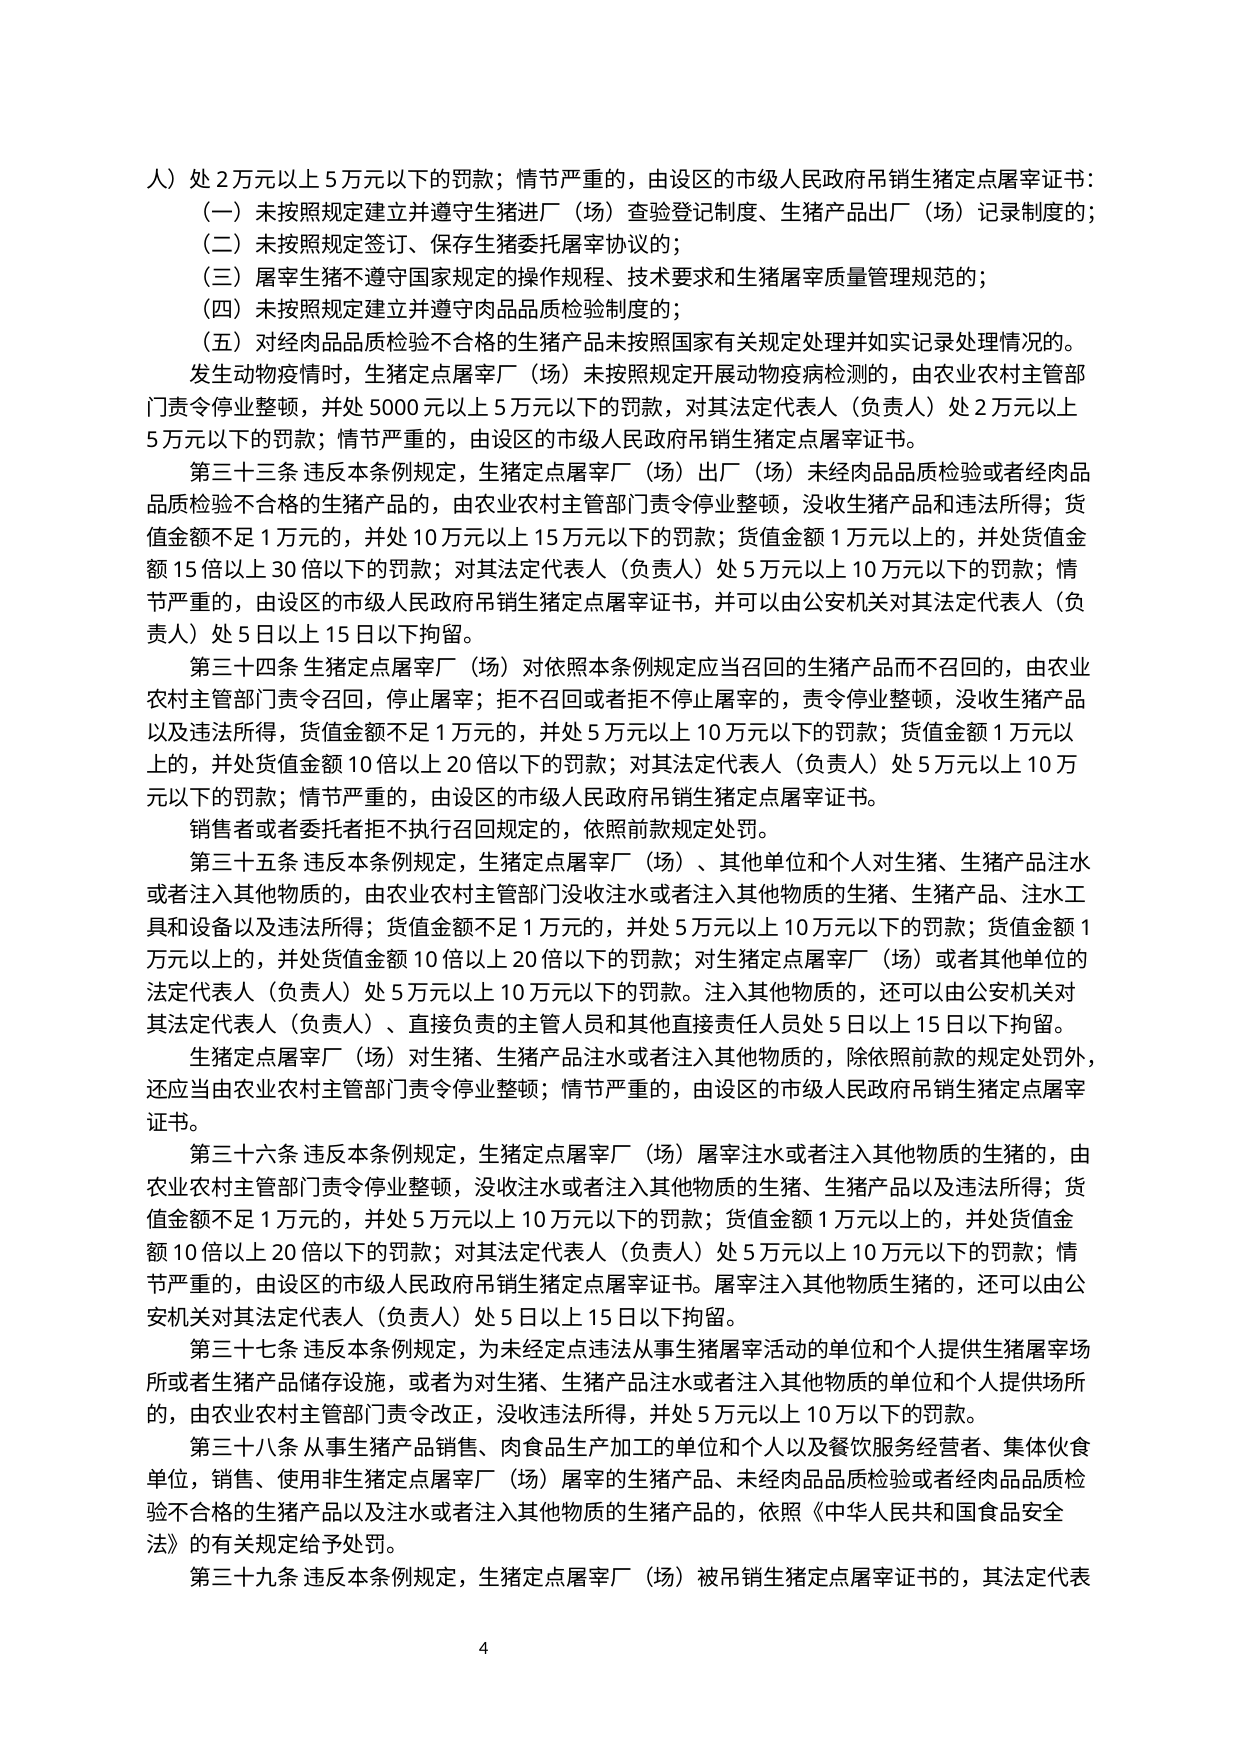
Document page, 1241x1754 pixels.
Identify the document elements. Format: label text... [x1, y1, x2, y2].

text 第三十三条 违反本条例规定，生猪定点屠宰厂（场）出厂（场）未经肉品品质检验或者经肉品品质检验不合格的生猪产品的，由农业农村主管部门责令停业整顿，没收生猪产品和违法所得；货值金额不足1万元的，并处10万元以上15万元以下的罚款；货值金额1万元以上的，并处货值金额15倍以上30倍以下的罚款；对其法定代表人（负责人）处5万元以上10万元以下的罚款；情节严重的，由设区的市级人民政府吊销生猪定点屠宰证书，并可以由公安机关对其法定代表人（负责人）处5日以上15日以下拘留。 [146, 454, 1094, 649]
text （一）未按照规定建立并遵守生猪进厂（场）查验登记制度、生猪产品出厂（场）记录制度的； [146, 194, 1094, 227]
text 发生动物疫情时，生猪定点屠宰厂（场）未按照规定开展动物疫病检测的，由农业农村主管部门责令停业整顿，并处5000元以上5万元以下的罚款，对其法定代表人（负责人）处2万元以上5万元以下的罚款；情节严重的，由设区的市级人民政府吊销生猪定点屠宰证书。 [146, 357, 1094, 454]
text （四）未按照规定建立并遵守肉品品质检验制度的； [146, 292, 1094, 324]
text （五）对经肉品品质检验不合格的生猪产品未按照国家有关规定处理并如实记录处理情况的。 [146, 324, 1094, 357]
text 第三十七条 违反本条例规定，为未经定点违法从事生猪屠宰活动的单位和个人提供生猪屠宰场所或者生猪产品储存设施，或者为对生猪、生猪产品注水或者注入其他物质的单位和个人提供场所的，由农业农村主管部门责令改正，没收违法所得，并处5万元以上10万以下的罚款。 [146, 1332, 1094, 1429]
text 第三十六条 违反本条例规定，生猪定点屠宰厂（场）屠宰注水或者注入其他物质的生猪的，由农业农村主管部门责令停业整顿，没收注水或者注入其他物质的生猪、生猪产品以及违法所得；货值金额不足1万元的，并处5万元以上10万元以下的罚款；货值金额1万元以上的，并处货值金额10倍以上20倍以下的罚款；对其法定代表人（负责人）处5万元以上10万元以下的罚款；情节严重的，由设区的市级人民政府吊销生猪定点屠宰证书。屠宰注入其他物质生猪的，还可以由公安机关对其法定代表人（负责人）处5日以上15日以下拘留。 [146, 1137, 1094, 1332]
text 生猪定点屠宰厂（场）对生猪、生猪产品注水或者注入其他物质的，除依照前款的规定处罚外，还应当由农业农村主管部门责令停业整顿；情节严重的，由设区的市级人民政府吊销生猪定点屠宰证书。 [146, 1039, 1094, 1137]
text 销售者或者委托者拒不执行召回规定的，依照前款规定处罚。 [146, 812, 1094, 844]
text 第三十五条 违反本条例规定，生猪定点屠宰厂（场）、其他单位和个人对生猪、生猪产品注水或者注入其他物质的，由农业农村主管部门没收注水或者注入其他物质的生猪、生猪产品、注水工具和设备以及违法所得；货值金额不足1万元的，并处5万元以上10万元以下的罚款；货值金额1万元以上的，并处货值金额10倍以上20倍以下的罚款；对生猪定点屠宰厂（场）或者其他单位的法定代表人（负责人）处5万元以上10万元以下的罚款。注入其他物质的，还可以由公安机关对其法定代表人（负责人）、直接负责的主管人员和其他直接责任人员处5日以上15日以下拘留。 [146, 844, 1094, 1039]
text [146, 1559, 1094, 1592]
text 第三十八条 从事生猪产品销售、肉食品生产加工的单位和个人以及餐饮服务经营者、集体伙食单位，销售、使用非生猪定点屠宰厂（场）屠宰的生猪产品、未经肉品品质检验或者经肉品品质检验不合格的生猪产品以及注水或者注入其他物质的生猪产品的，依照《中华人民共和国食品安全法》的有关规定给予处罚。 [146, 1429, 1094, 1559]
text （二）未按照规定签订、保存生猪委托屠宰协议的； [146, 227, 1094, 259]
text （三）屠宰生猪不遵守国家规定的操作规程、技术要求和生猪屠宰质量管理规范的； [146, 259, 1094, 292]
text 第三十四条 生猪定点屠宰厂（场）对依照本条例规定应当召回的生猪产品而不召回的，由农业农村主管部门责令召回，停止屠宰；拒不召回或者拒不停止屠宰的，责令停业整顿，没收生猪产品以及违法所得，货值金额不足1万元的，并处5万元以上10万元以下的罚款；货值金额1万元以上的，并处货值金额10倍以上20倍以下的罚款；对其法定代表人（负责人）处5万元以上10万元以下的罚款；情节严重的，由设区的市级人民政府吊销生猪定点屠宰证书。 [146, 649, 1094, 812]
